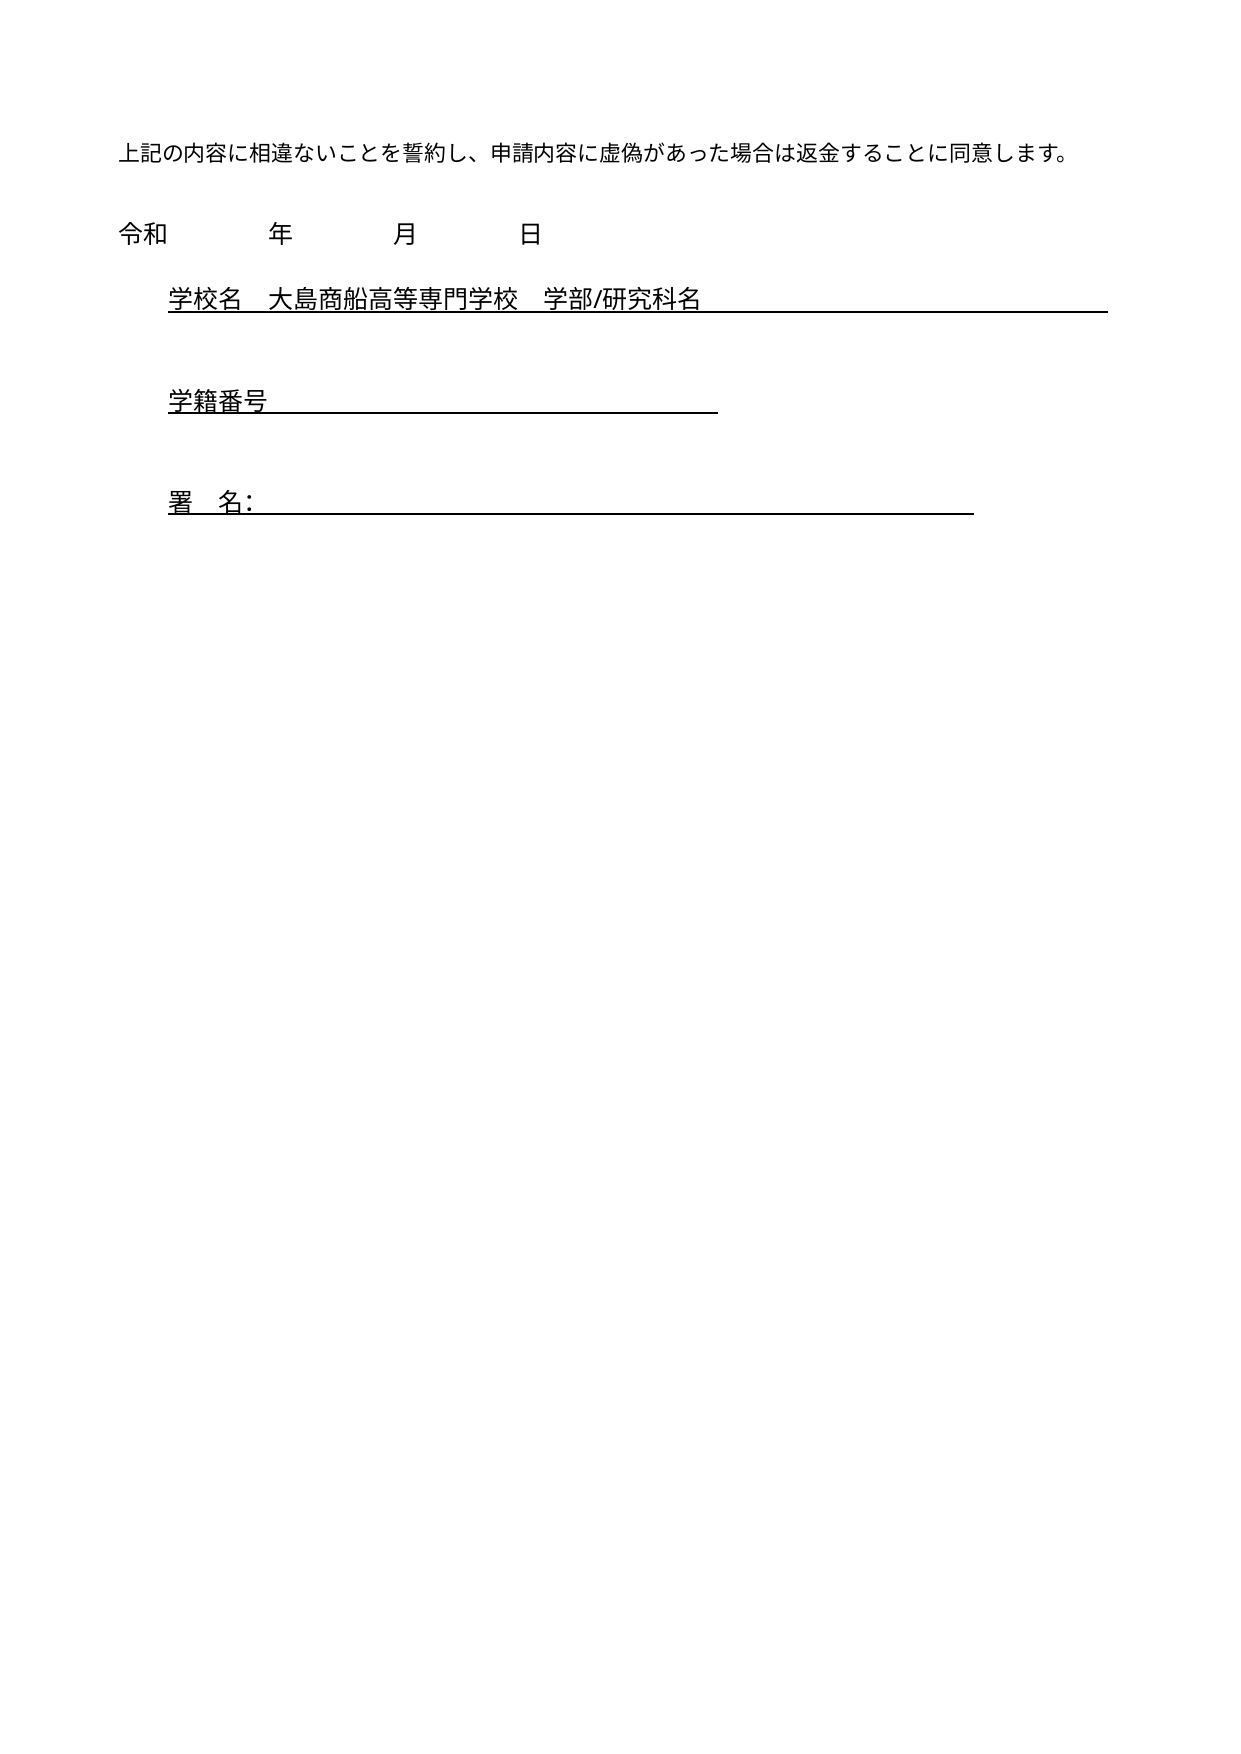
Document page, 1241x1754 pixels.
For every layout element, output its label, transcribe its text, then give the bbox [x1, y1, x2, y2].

text 上記の内容に相違ないことを誓約し、申請内容に虚偽があった場合は返金することに同意します。 [118, 135, 1122, 168]
text 学校名 大島商船高等専門学校 学部/研究科名 [118, 265, 1122, 330]
text 署 名： [118, 468, 1122, 533]
text 令和 年 月 日 [118, 200, 1122, 265]
text 学籍番号 [118, 367, 1122, 432]
